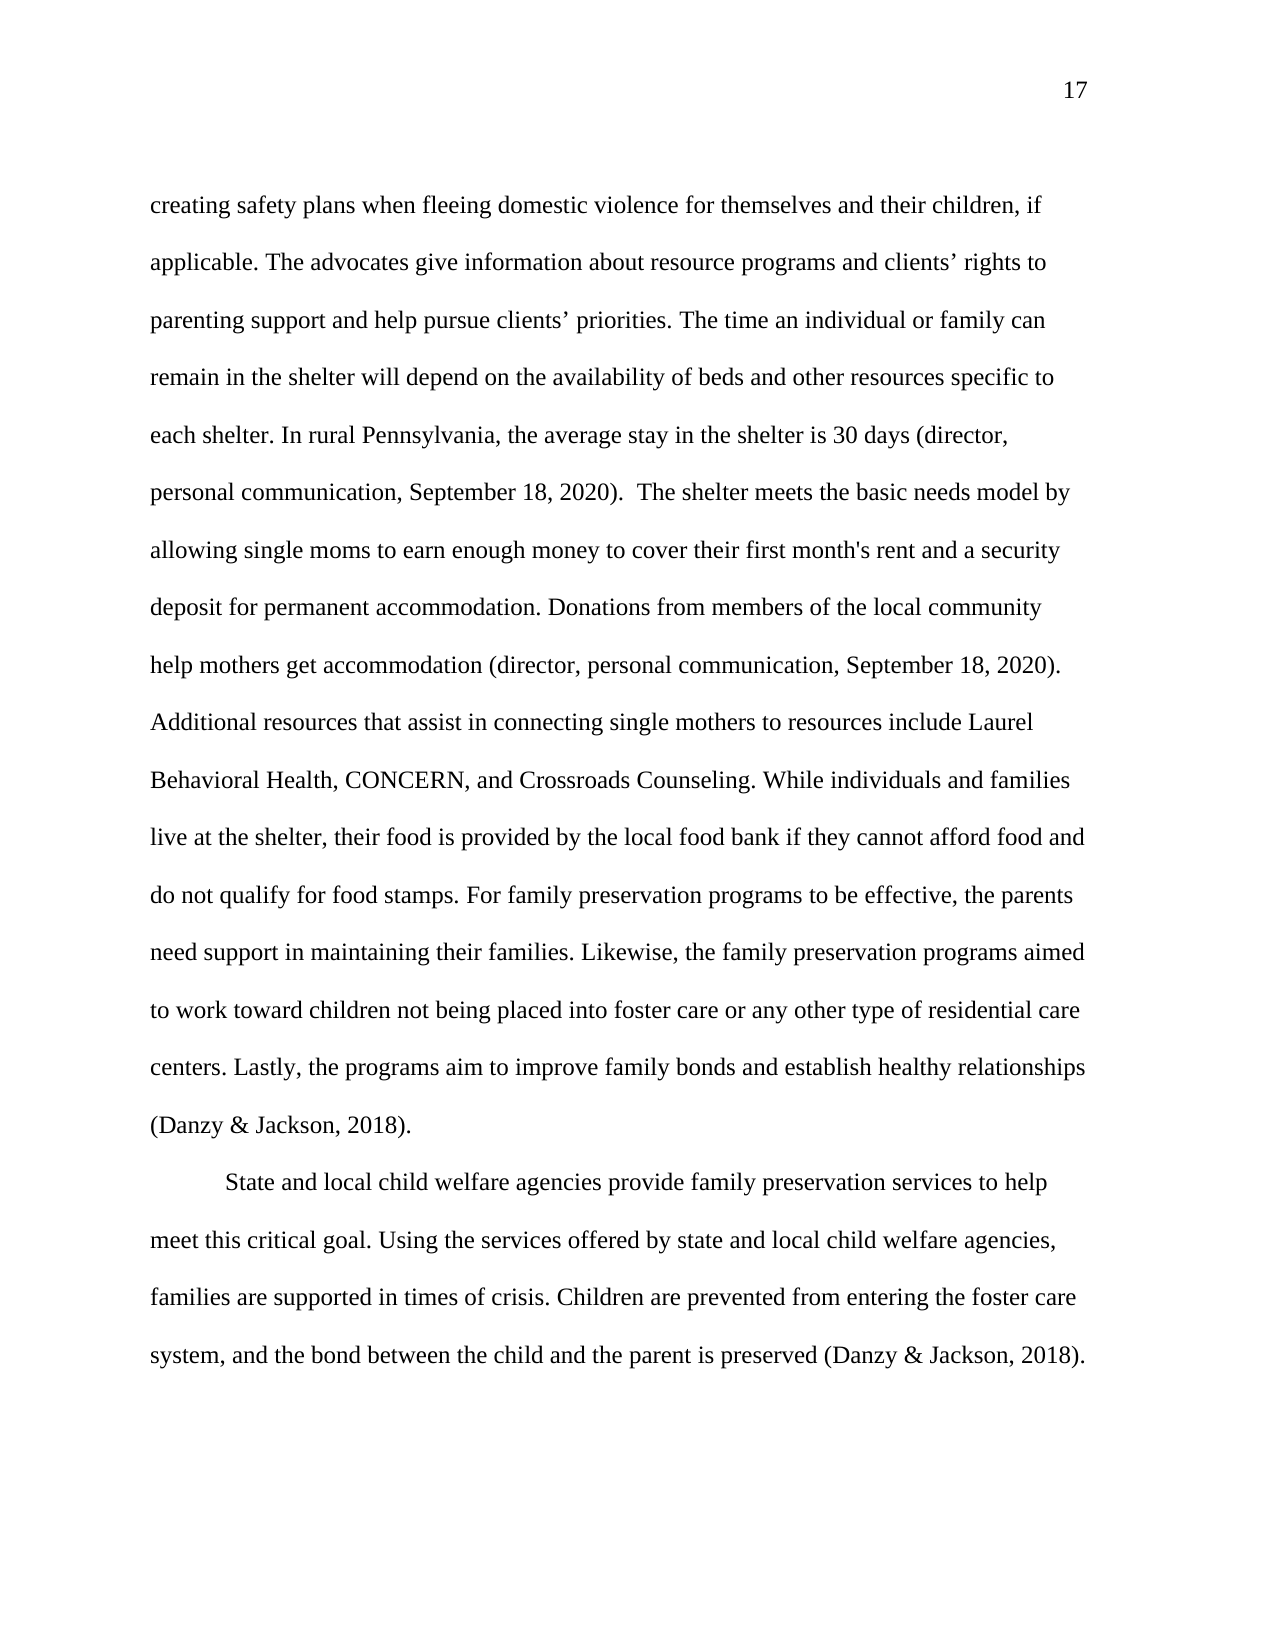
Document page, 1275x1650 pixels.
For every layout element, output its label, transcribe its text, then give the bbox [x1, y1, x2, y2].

text State and local child welfare agencies provide family preservation services to help meet this critical goal. Using the services offered by state and local child welfare agencies, families are supported in times of crisis. Children are prevented from entering the foster care system, and the bond between the child and the parent is preserved (Danzy & Jackson, 2018). [150, 1167, 1087, 1369]
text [150, 190, 1087, 1139]
